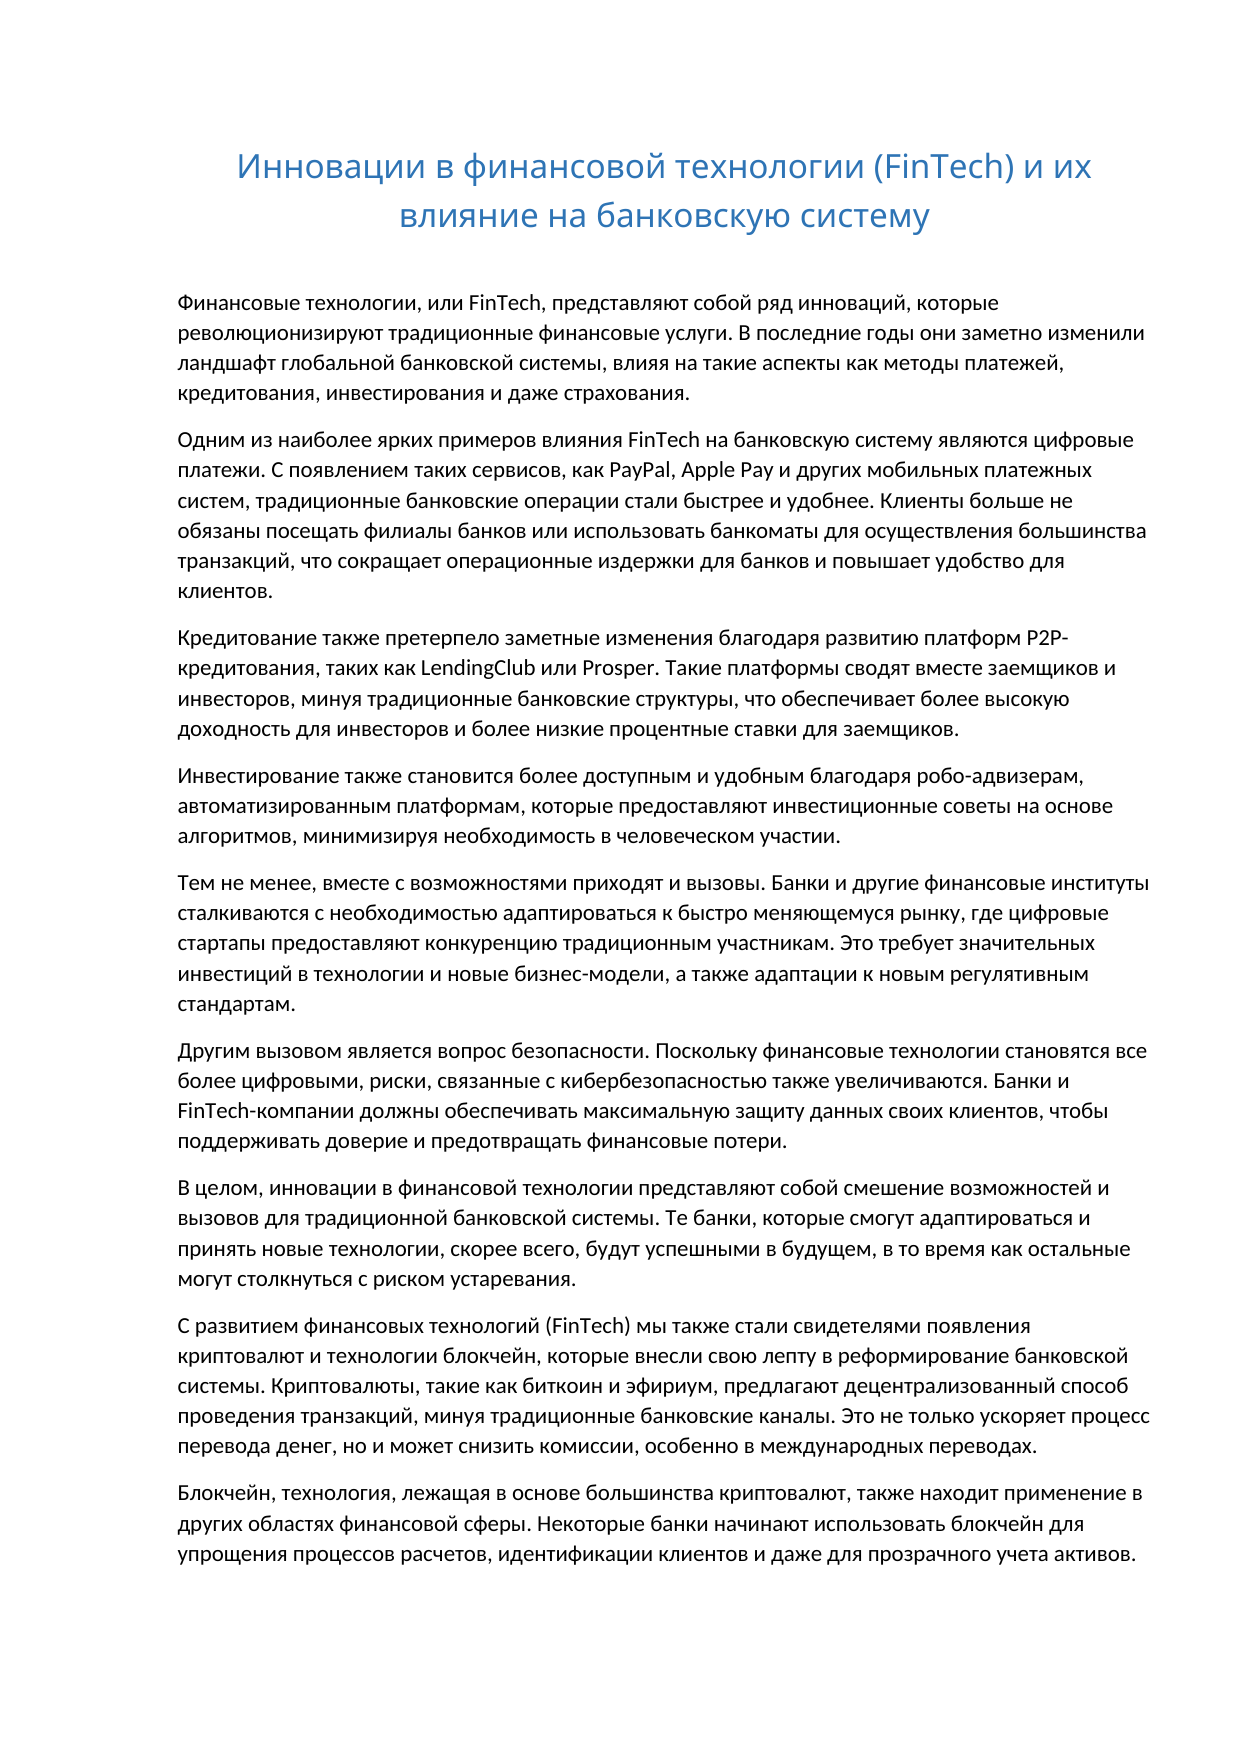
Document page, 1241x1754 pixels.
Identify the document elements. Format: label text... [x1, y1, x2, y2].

text Блокчейн, технология, лежащая в основе большинства криптовалют, также находит применение в других областях финансовой сферы. Некоторые банки начинают использовать блокчейн для упрощения процессов расчетов, идентификации клиентов и даже для прозрачного учета активов. [177, 1478, 1152, 1567]
text Инвестирование также становится более доступным и удобным благодаря робо-адвизерам, автоматизированным платформам, которые предоставляют инвестиционные советы на основе алгоритмов, минимизируя необходимость в человеческом участии. [177, 761, 1152, 849]
text Тем не менее, вместе с возможностями приходят и вызовы. Банки и другие финансовые институты сталкиваются с необходимостью адаптироваться к быстро меняющемуся рынку, где цифровые стартапы предоставляют конкуренцию традиционным участникам. Это требует значительных инвестиций в технологии и новые бизнес-модели, а также адаптации к новым регулятивным стандартам. [177, 868, 1152, 1017]
text Одним из наиболее ярких примеров влияния FinTech на банковскую систему являются цифровые платежи. С появлением таких сервисов, как PayPal, Apple Pay и других мобильных платежных систем, традиционные банковские операции стали быстрее и удобнее. Клиенты больше не обязаны посещать филиалы банков или использовать банкоматы для осуществления большинства транзакций, что сокращает операционные издержки для банков и повышает удобство для клиентов. [177, 425, 1152, 604]
text Кредитование также претерпело заметные изменения благодаря развитию платформ P2P-кредитования, таких как LendingClub или Prosper. Такие платформы сводят вместе заемщиков и инвесторов, минуя традиционные банковские структуры, что обеспечивает более высокую доходность для инвесторов и более низкие процентные ставки для заемщиков. [177, 623, 1152, 742]
text В целом, инновации в финансовой технологии представляют собой смешение возможностей и вызовов для традиционной банковской системы. Те банки, которые смогут адаптироваться и принять новые технологии, скорее всего, будут успешными в будущем, в то время как остальные могут столкнуться с риском устаревания. [177, 1173, 1152, 1292]
subtitle Инновации в финансовой технологии (FinTech) и их влияние на банковскую систему [177, 143, 1152, 237]
text Финансовые технологии, или FinTech, представляют собой ряд инноваций, которые революционизируют традиционные финансовые услуги. В последние годы они заметно изменили ландшафт глобальной банковской системы, влияя на такие аспекты как методы платежей, кредитования, инвестирования и даже страхования. [177, 288, 1152, 407]
text Другим вызовом является вопрос безопасности. Поскольку финансовые технологии становятся все более цифровыми, риски, связанные с кибербезопасностью также увеличиваются. Банки и FinTech-компании должны обеспечивать максимальную защиту данных своих клиентов, чтобы поддерживать доверие и предотвращать финансовые потери. [177, 1036, 1152, 1154]
text С развитием финансовых технологий (FinTech) мы также стали свидетелями появления криптовалют и технологии блокчейн, которые внесли свою лепту в реформирование банковской системы. Криптовалюты, такие как биткоин и эфириум, предлагают децентрализованный способ проведения транзакций, минуя традиционные банковские каналы. Это не только ускоряет процесс перевода денег, но и может снизить комиссии, особенно в международных переводах. [177, 1311, 1152, 1460]
